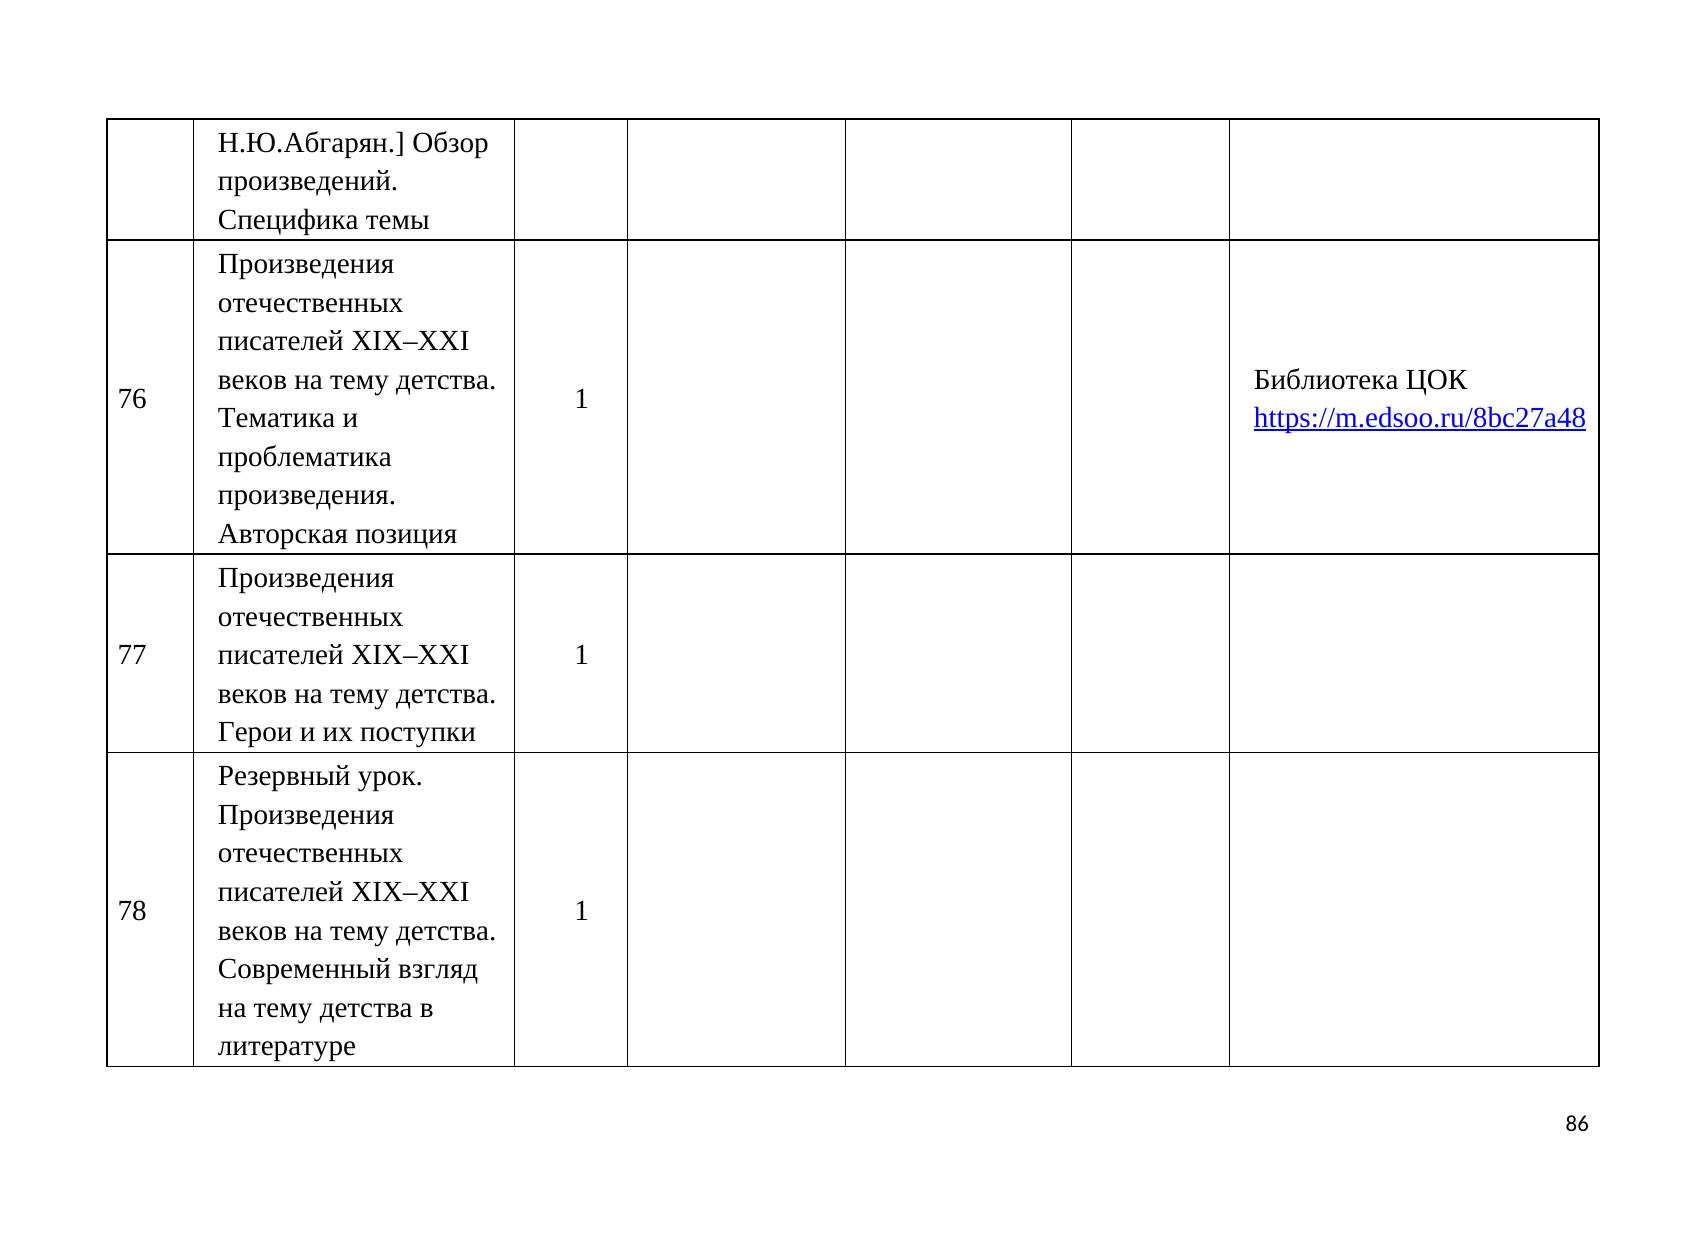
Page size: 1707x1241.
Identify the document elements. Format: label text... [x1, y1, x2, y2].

table_cell Библиотека ЦОК https://m.edsoo.ru/8bc27a48 [1230, 241, 1598, 553]
table_cell Произведения отечественных писателей XIX–XXI веков на тему детства. Тематика и проблематика произведения. Авторская позиция [194, 241, 514, 553]
table_cell [846, 241, 1071, 553]
table_cell [846, 753, 1071, 1066]
table_cell [1072, 241, 1229, 553]
table_cell Произведения отечественных писателей XIX–XXI веков на тему детства. Герои и их поступки [194, 555, 514, 752]
table_cell [1072, 555, 1229, 752]
table_cell 77 [108, 555, 193, 752]
table_cell 1 [515, 120, 627, 239]
table_cell [846, 120, 1071, 239]
table_cell [1230, 753, 1598, 1066]
table_cell [628, 120, 845, 239]
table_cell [1230, 120, 1598, 239]
table_cell [1072, 753, 1229, 1066]
table_cell [628, 241, 845, 553]
table_cell [846, 555, 1071, 752]
table_cell 76 [108, 241, 193, 553]
table_cell [1072, 120, 1229, 239]
table_cell [628, 753, 845, 1066]
table_cell 78 [108, 753, 193, 1066]
table_cell 1 [515, 753, 627, 1066]
table_cell [1230, 555, 1598, 752]
table_cell 1 [515, 241, 627, 553]
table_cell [194, 120, 514, 239]
table_cell Резервный урок. Произведения отечественных писателей XIX–XXI веков на тему детства. Современный взгляд на тему детства в литературе [194, 753, 514, 1066]
table_cell [628, 555, 845, 752]
table_cell 75 [108, 120, 193, 239]
table_cell 1 [515, 555, 627, 752]
